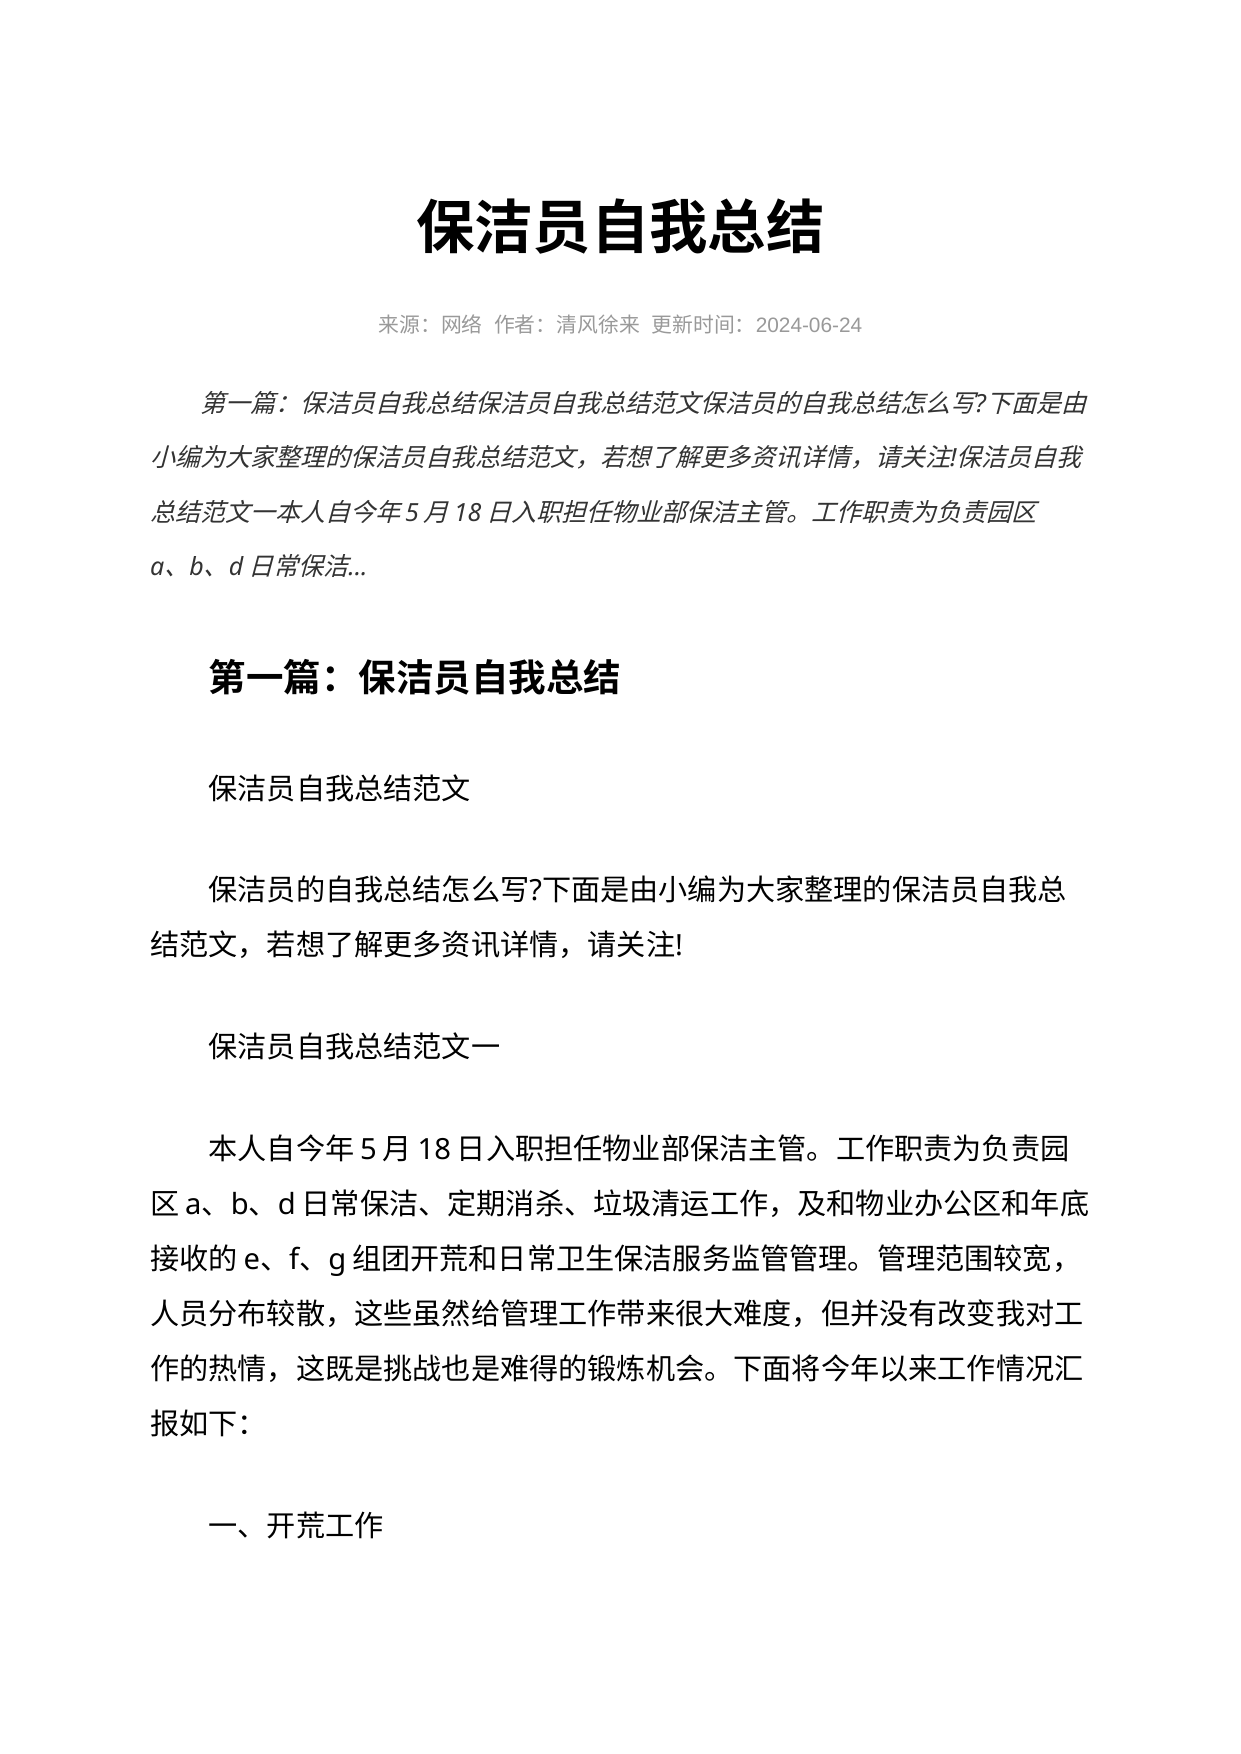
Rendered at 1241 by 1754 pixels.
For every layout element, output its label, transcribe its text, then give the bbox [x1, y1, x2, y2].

text 保洁员的自我总结怎么写?下面是由小编为大家整理的保洁员自我总结范文，若想了解更多资讯详情，请关注! [150, 867, 1090, 964]
text 来源：网络 作者：清风徐来 更新时间：2024-06-24 [150, 313, 1090, 337]
subtitle 保洁员自我总结 [150, 181, 1090, 266]
text 本人自今年5月18日入职担任物业部保洁主管。工作职责为负责园区a、b、d日常保洁、定期消杀、垃圾清运工作，及和物业办公区和年底接收的e、f、g组团开荒和日常卫生保洁服务监管管理。管理范围较宽，人员分布较散，这些虽然给管理工作带来很大难度，但并没有改变我对工作的热情，这既是挑战也是难得的锻炼机会。下面将今年以来工作情况汇报如下： [150, 1126, 1090, 1443]
text 第一篇：保洁员自我总结 [150, 648, 1090, 702]
text 保洁员自我总结范文 [150, 765, 1090, 807]
text 一、开荒工作 [150, 1502, 1090, 1544]
text 第一篇：保洁员自我总结保洁员自我总结范文保洁员的自我总结怎么写?下面是由小编为大家整理的保洁员自我总结范文，若想了解更多资讯详情，请关注!保洁员自我总结范文一本人自今年5月18日入职担任物业部保洁主管。工作职责为负责园区a、b、d日常保洁... [150, 383, 1090, 583]
text 保洁员自我总结范文一 [150, 1024, 1090, 1066]
